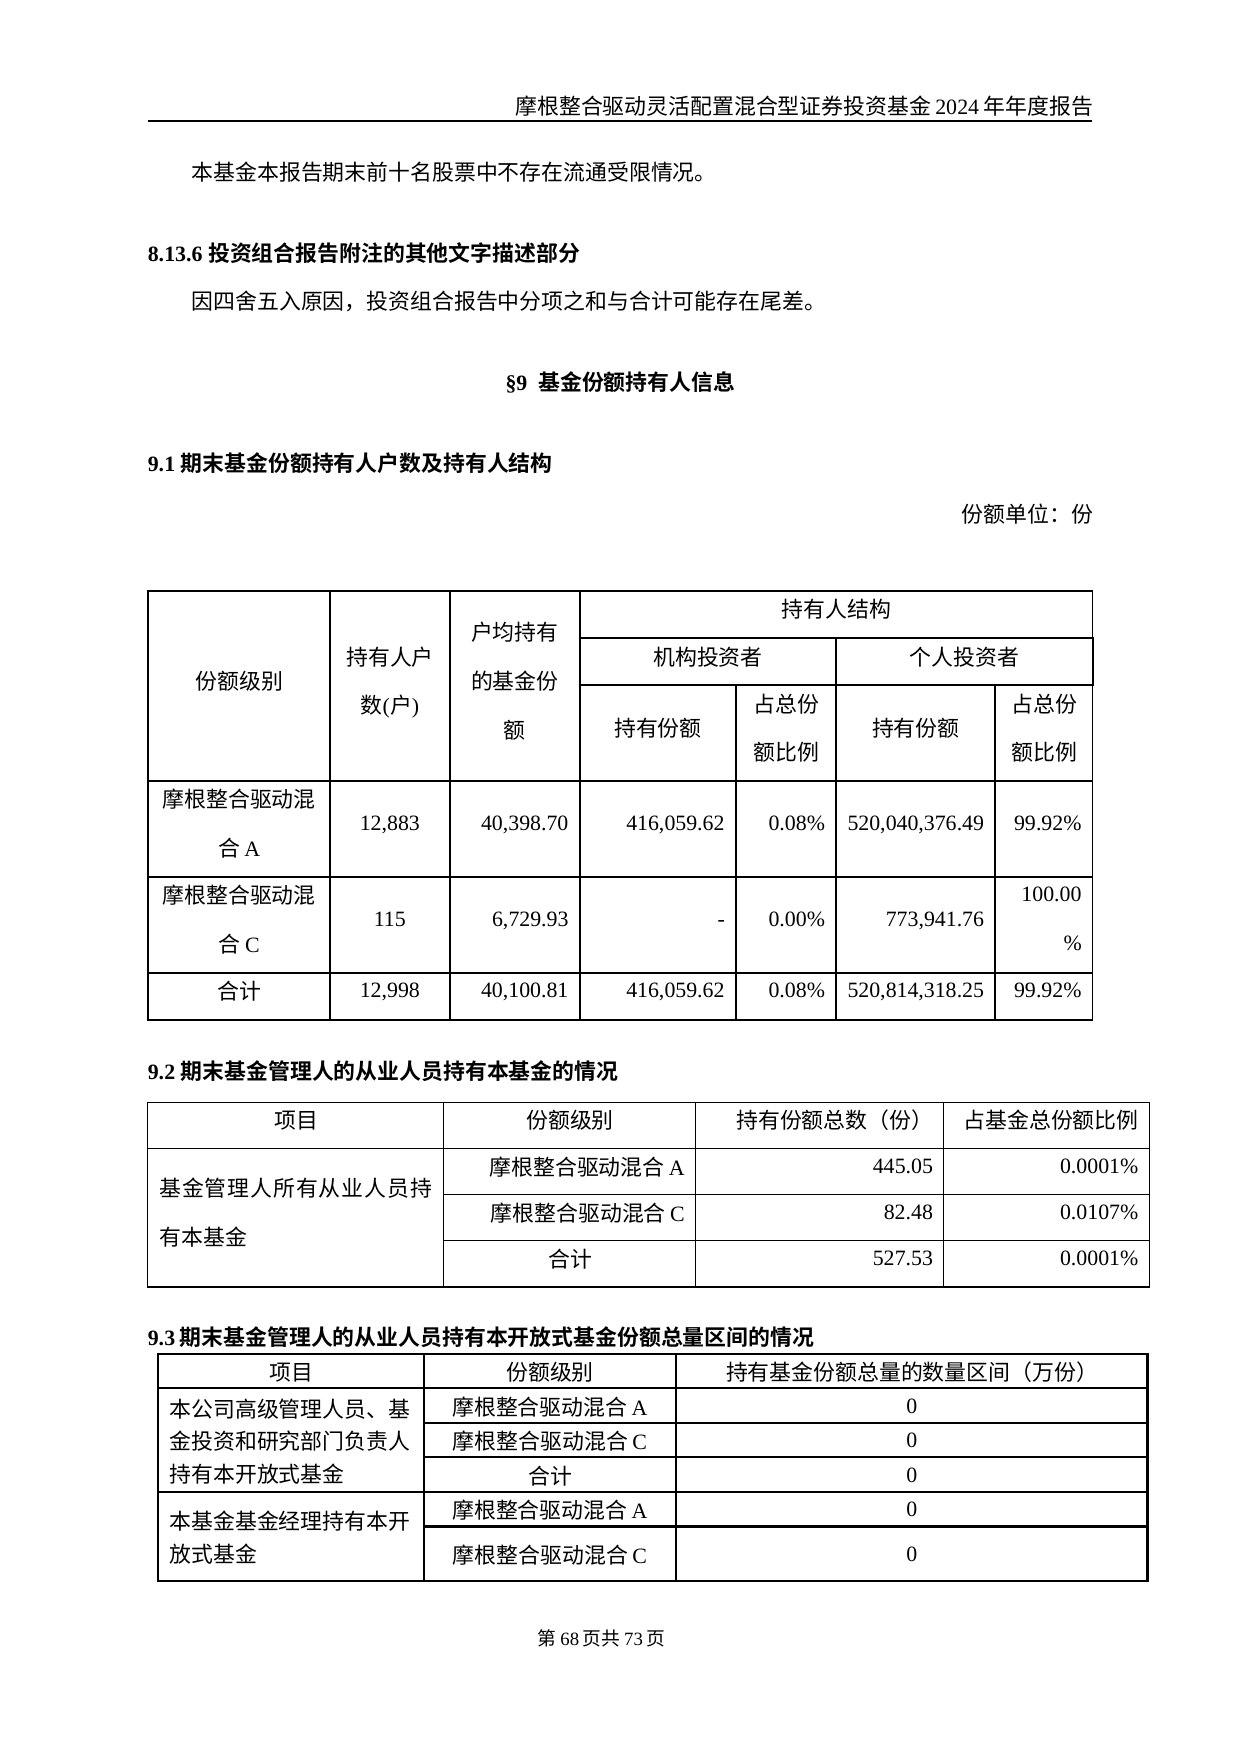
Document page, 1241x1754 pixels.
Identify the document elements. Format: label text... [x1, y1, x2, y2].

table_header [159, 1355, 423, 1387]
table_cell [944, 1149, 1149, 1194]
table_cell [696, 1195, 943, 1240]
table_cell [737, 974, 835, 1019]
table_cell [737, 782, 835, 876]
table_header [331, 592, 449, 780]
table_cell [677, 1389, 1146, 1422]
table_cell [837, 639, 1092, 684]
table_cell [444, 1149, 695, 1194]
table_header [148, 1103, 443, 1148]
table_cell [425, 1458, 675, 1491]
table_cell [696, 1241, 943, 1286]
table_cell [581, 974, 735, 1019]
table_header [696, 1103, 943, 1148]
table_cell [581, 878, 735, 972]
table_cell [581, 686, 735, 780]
text 份额单位：份 [149, 496, 1092, 529]
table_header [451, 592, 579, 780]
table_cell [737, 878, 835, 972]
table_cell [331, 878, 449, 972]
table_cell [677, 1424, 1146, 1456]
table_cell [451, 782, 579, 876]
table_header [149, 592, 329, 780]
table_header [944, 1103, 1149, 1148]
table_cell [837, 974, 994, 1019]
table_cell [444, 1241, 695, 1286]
subtitle §9 基金份额持有人信息 [148, 364, 1092, 397]
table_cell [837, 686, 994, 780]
subtitle 9.1 期末基金份额持有人户数及持有人结构 [148, 445, 1092, 478]
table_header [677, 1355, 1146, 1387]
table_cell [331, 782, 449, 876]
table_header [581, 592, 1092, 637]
subtitle 9.3期末基金管理人的从业人员持有本开放式基金份额总量区间的情况 [148, 1320, 1092, 1352]
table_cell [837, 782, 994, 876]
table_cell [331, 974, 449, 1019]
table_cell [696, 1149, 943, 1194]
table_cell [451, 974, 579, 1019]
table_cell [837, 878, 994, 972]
text 本基金本报告期末前十名股票中不存在流通受限情况。 [148, 154, 1092, 187]
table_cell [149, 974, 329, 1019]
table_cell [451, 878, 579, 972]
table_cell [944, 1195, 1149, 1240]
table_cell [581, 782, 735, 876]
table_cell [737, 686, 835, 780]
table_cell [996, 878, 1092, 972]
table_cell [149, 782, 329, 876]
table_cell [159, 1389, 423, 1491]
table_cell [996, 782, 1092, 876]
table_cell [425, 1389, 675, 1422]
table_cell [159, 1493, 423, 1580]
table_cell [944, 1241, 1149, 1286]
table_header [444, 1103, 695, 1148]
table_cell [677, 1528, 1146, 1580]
subtitle 9.2 期末基金管理人的从业人员持有本基金的情况 [148, 1053, 1092, 1086]
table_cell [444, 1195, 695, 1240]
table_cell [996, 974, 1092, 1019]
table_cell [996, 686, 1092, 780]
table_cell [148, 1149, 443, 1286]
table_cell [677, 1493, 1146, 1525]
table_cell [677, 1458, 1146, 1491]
text 8.13.6 投资组合报告附注的其他文字描述部分 [148, 235, 1092, 268]
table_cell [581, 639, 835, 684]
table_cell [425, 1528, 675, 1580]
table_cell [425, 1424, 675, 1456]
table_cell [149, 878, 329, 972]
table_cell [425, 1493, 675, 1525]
text 因四舍五入原因，投资组合报告中分项之和与合计可能存在尾差。 [148, 283, 1092, 316]
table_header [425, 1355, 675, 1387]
